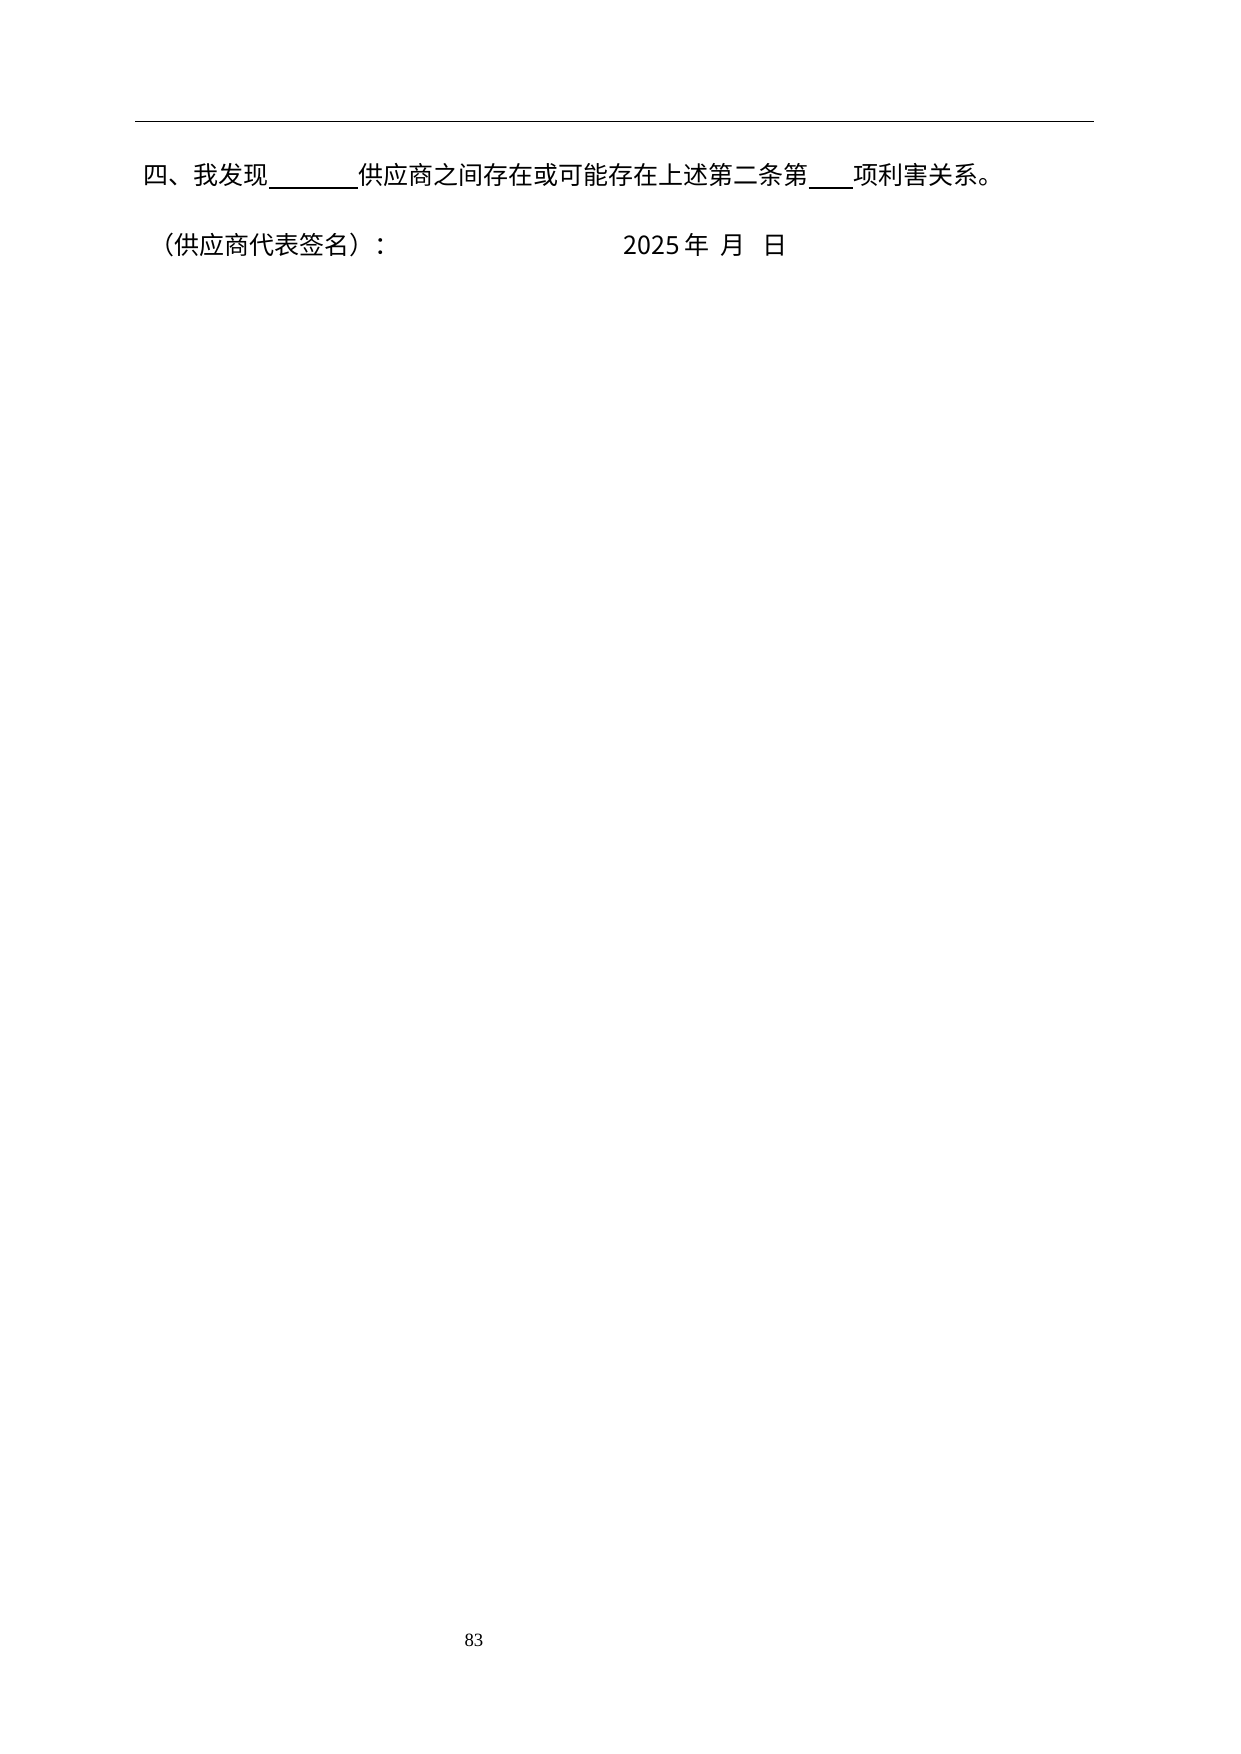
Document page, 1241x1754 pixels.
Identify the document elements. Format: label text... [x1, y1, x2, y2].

text （供应商代表签名）： 2025年 月 日 [143, 210, 1086, 277]
text 四、我发现 供应商之间存在或可能存在上述第二条第 项利害关系。 [143, 156, 1086, 192]
